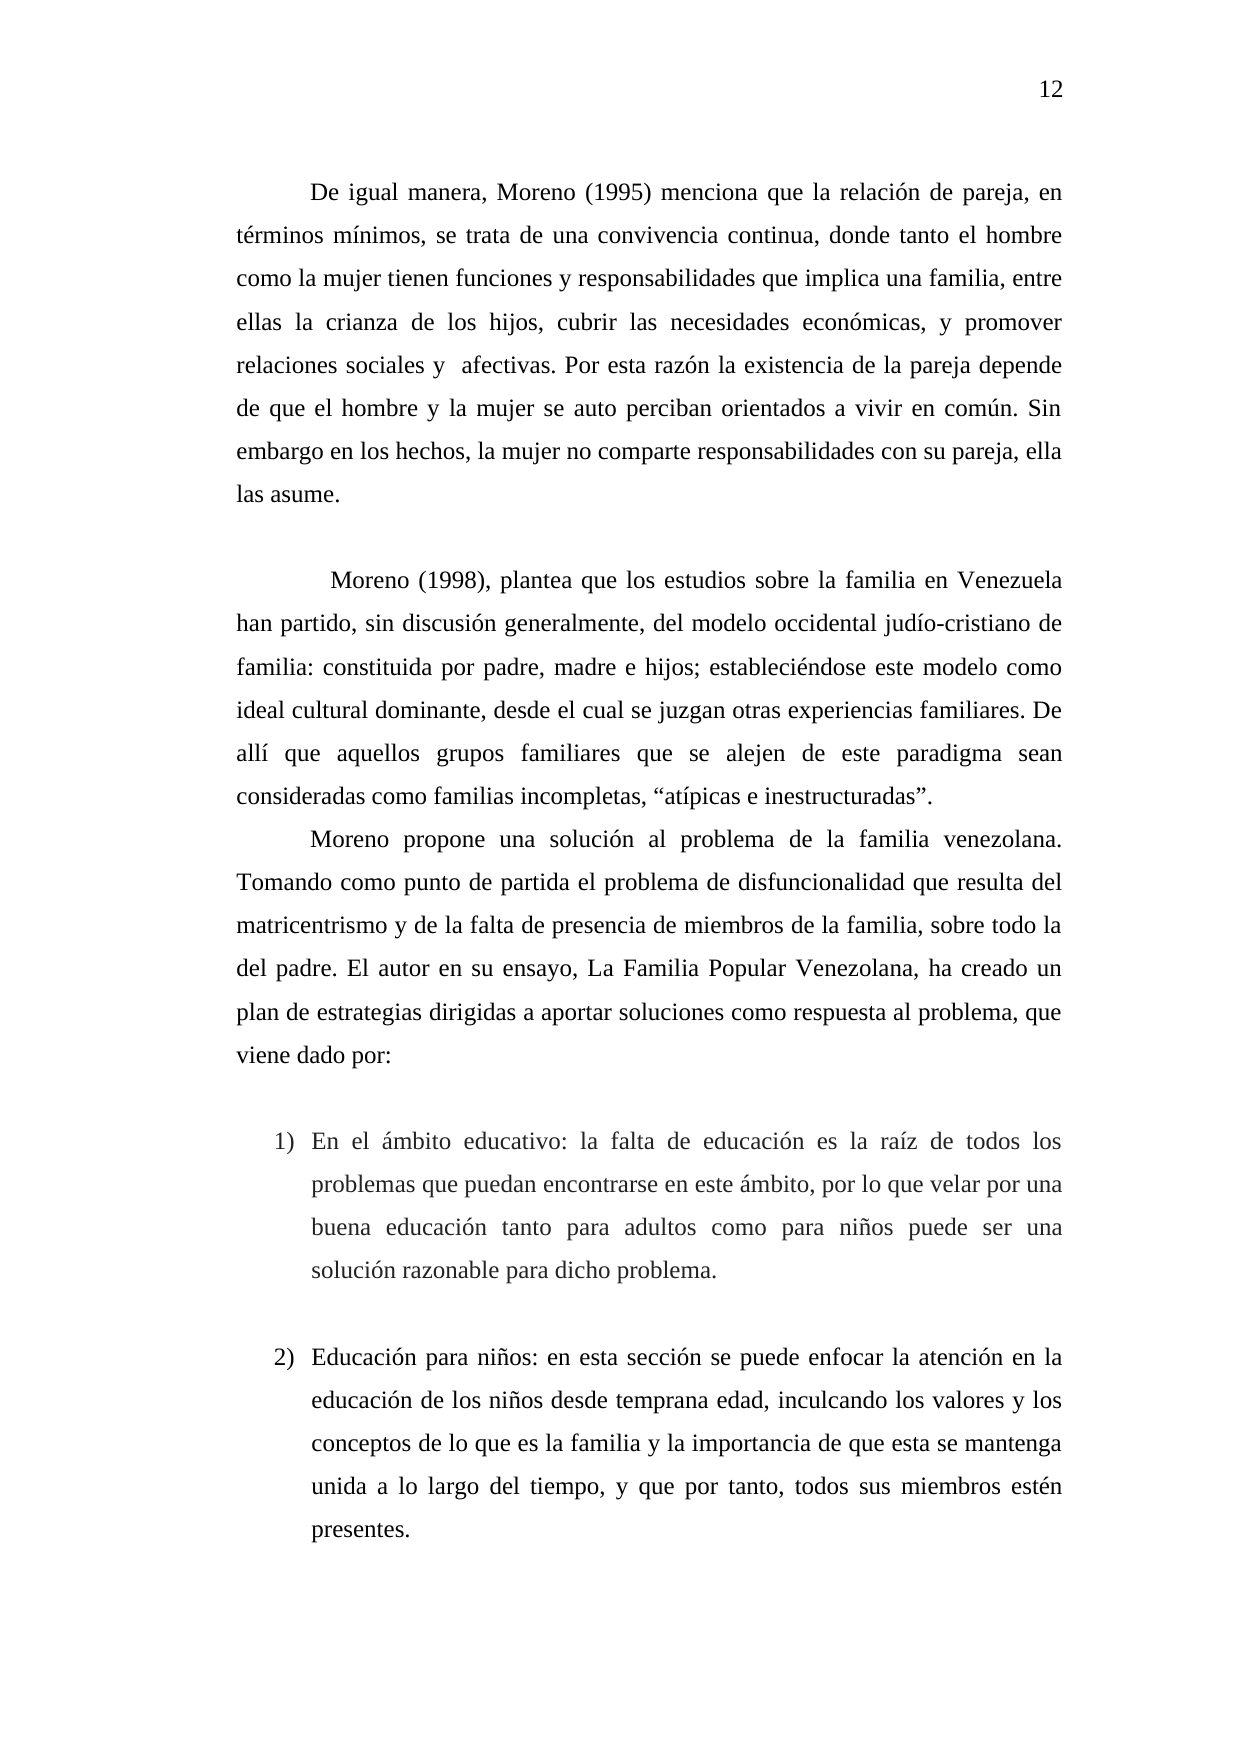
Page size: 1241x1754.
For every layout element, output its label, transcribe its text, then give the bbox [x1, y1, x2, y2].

text De igual manera, Moreno (1995) menciona que la relación de pareja, en términos mínimos, se trata de una convivencia continua, donde tanto el hombre como la mujer tienen funciones y responsabilidades que implica una familia, entre ellas la crianza de los hijos, cubrir las necesidades económicas, y promover relaciones sociales y afectivas. Por esta razón la existencia de la pareja depende de que el hombre y la mujer se auto perciban orientados a vivir en común. Sin embargo en los hechos, la mujer no comparte responsabilidades con su pareja, ella las asume. [236, 177, 1063, 508]
text Moreno propone una solución al problema de la familia venezolana. Tomando como punto de partida el problema de disfuncionalidad que resulta del matricentrismo y de la falta de presencia de miembros de la familia, sobre todo la del padre. El autor en su ensayo, La Familia Popular Venezolana, ha creado un plan de estrategias dirigidas a aportar soluciones como respuesta al problema, que viene dado por: [236, 824, 1063, 1068]
list En el ámbito educativo: la falta de educación es la raíz de todos los problemas que puedan encontrarse en este ámbito, por lo que velar por una buena educación tanto para adultos como para niños puede ser una solución razonable para dicho problema. [274, 1126, 1063, 1284]
list Educación para niños: en esta sección se puede enfocar la atención en la educación de los niños desde temprana edad, inculcando los valores y los conceptos de lo que es la familia y la importancia de que esta se mantenga unida a lo largo del tiempo, y que por tanto, todos sus miembros estén presentes. [274, 1342, 1063, 1543]
text Moreno (1998), plantea que los estudios sobre la familia en Venezuela han partido, sin discusión generalmente, del modelo occidental judío-cristiano de familia: constituida por padre, madre e hijos; estableciéndose este modelo como ideal cultural dominante, desde el cual se juzgan otras experiencias familiares. De allí que aquellos grupos familiares que se alejen de este paradigma sean consideradas como familias incompletas, “atípicas e inestructuradas”. [236, 565, 1063, 810]
